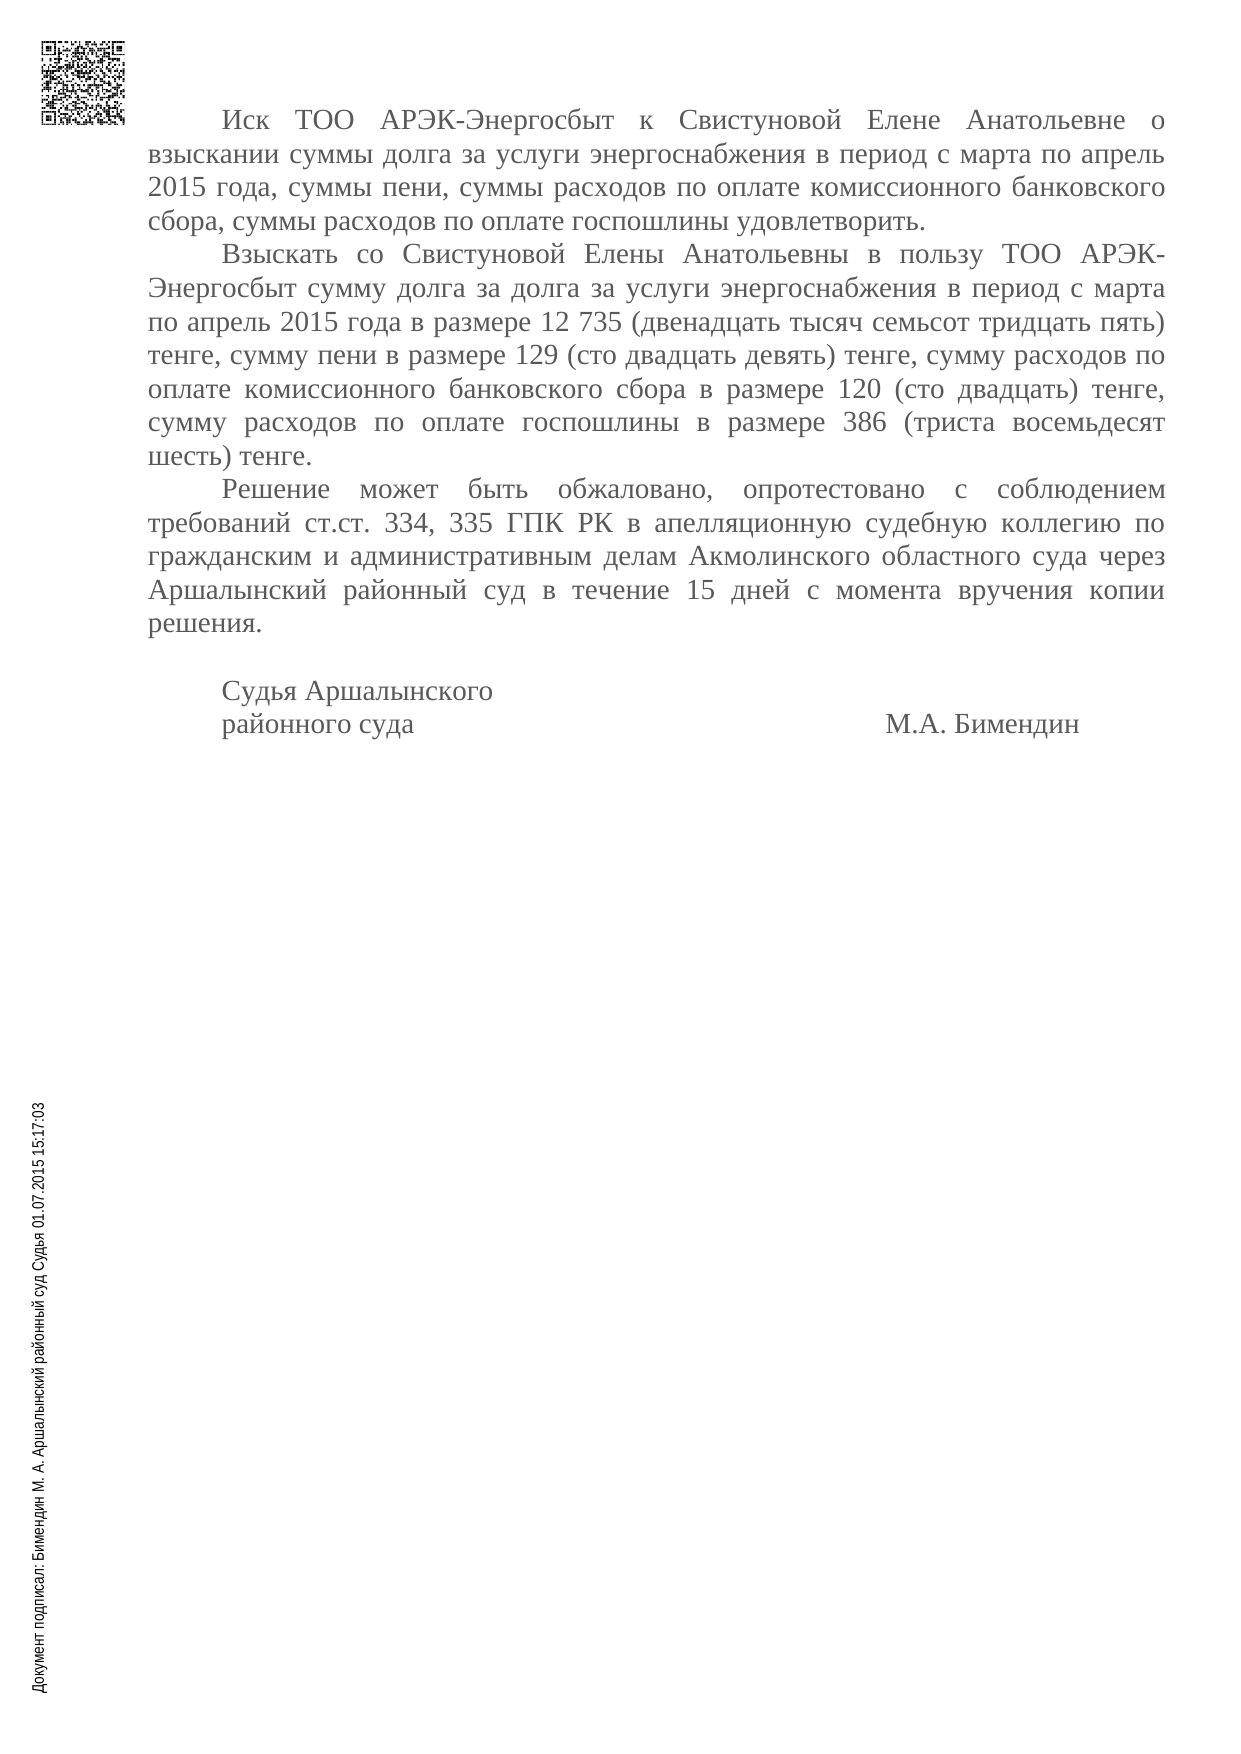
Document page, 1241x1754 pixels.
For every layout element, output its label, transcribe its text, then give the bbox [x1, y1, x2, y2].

text районного суда М.А. Бимендин [148, 706, 1167, 740]
text Взыскать со Свистуновой Елены Анатольевны в пользу ТОО АРЭК-Энергосбыт сумму долга за долга за услуги энергоснабжения в период с марта по апрель 2015 года в размере 12 735 (двенадцать тысяч семьсот тридцать пять) тенге, сумму пени в размере 129 (сто двадцать девять) тенге, сумму расходов по оплате комиссионного банковского сбора в размере 120 (сто двадцать) тенге, сумму расходов по оплате госпошлины в размере 386 (триста восемьдесят шесть) тенге. [148, 237, 1167, 471]
text Судья Аршалынского [148, 673, 1167, 706]
text Иск ТОО АРЭК-Энергосбыт к Свистуновой Елене Анатольевне о взыскании суммы долга за услуги энергоснабжения в период с марта по апрель 2015 года, суммы пени, суммы расходов по оплате комиссионного банковского сбора, суммы расходов по оплате госпошлины удовлетворить. [148, 102, 1167, 237]
text Решение может быть обжаловано, опротестовано с соблюдением требований ст.ст. 334, 335 ГПК РК в апелляционную судебную коллегию по гражданским и административным делам Акмолинского областного суда через Аршалынский районный суд в течение 15 дней с момента вручения копии решения. [148, 471, 1167, 639]
